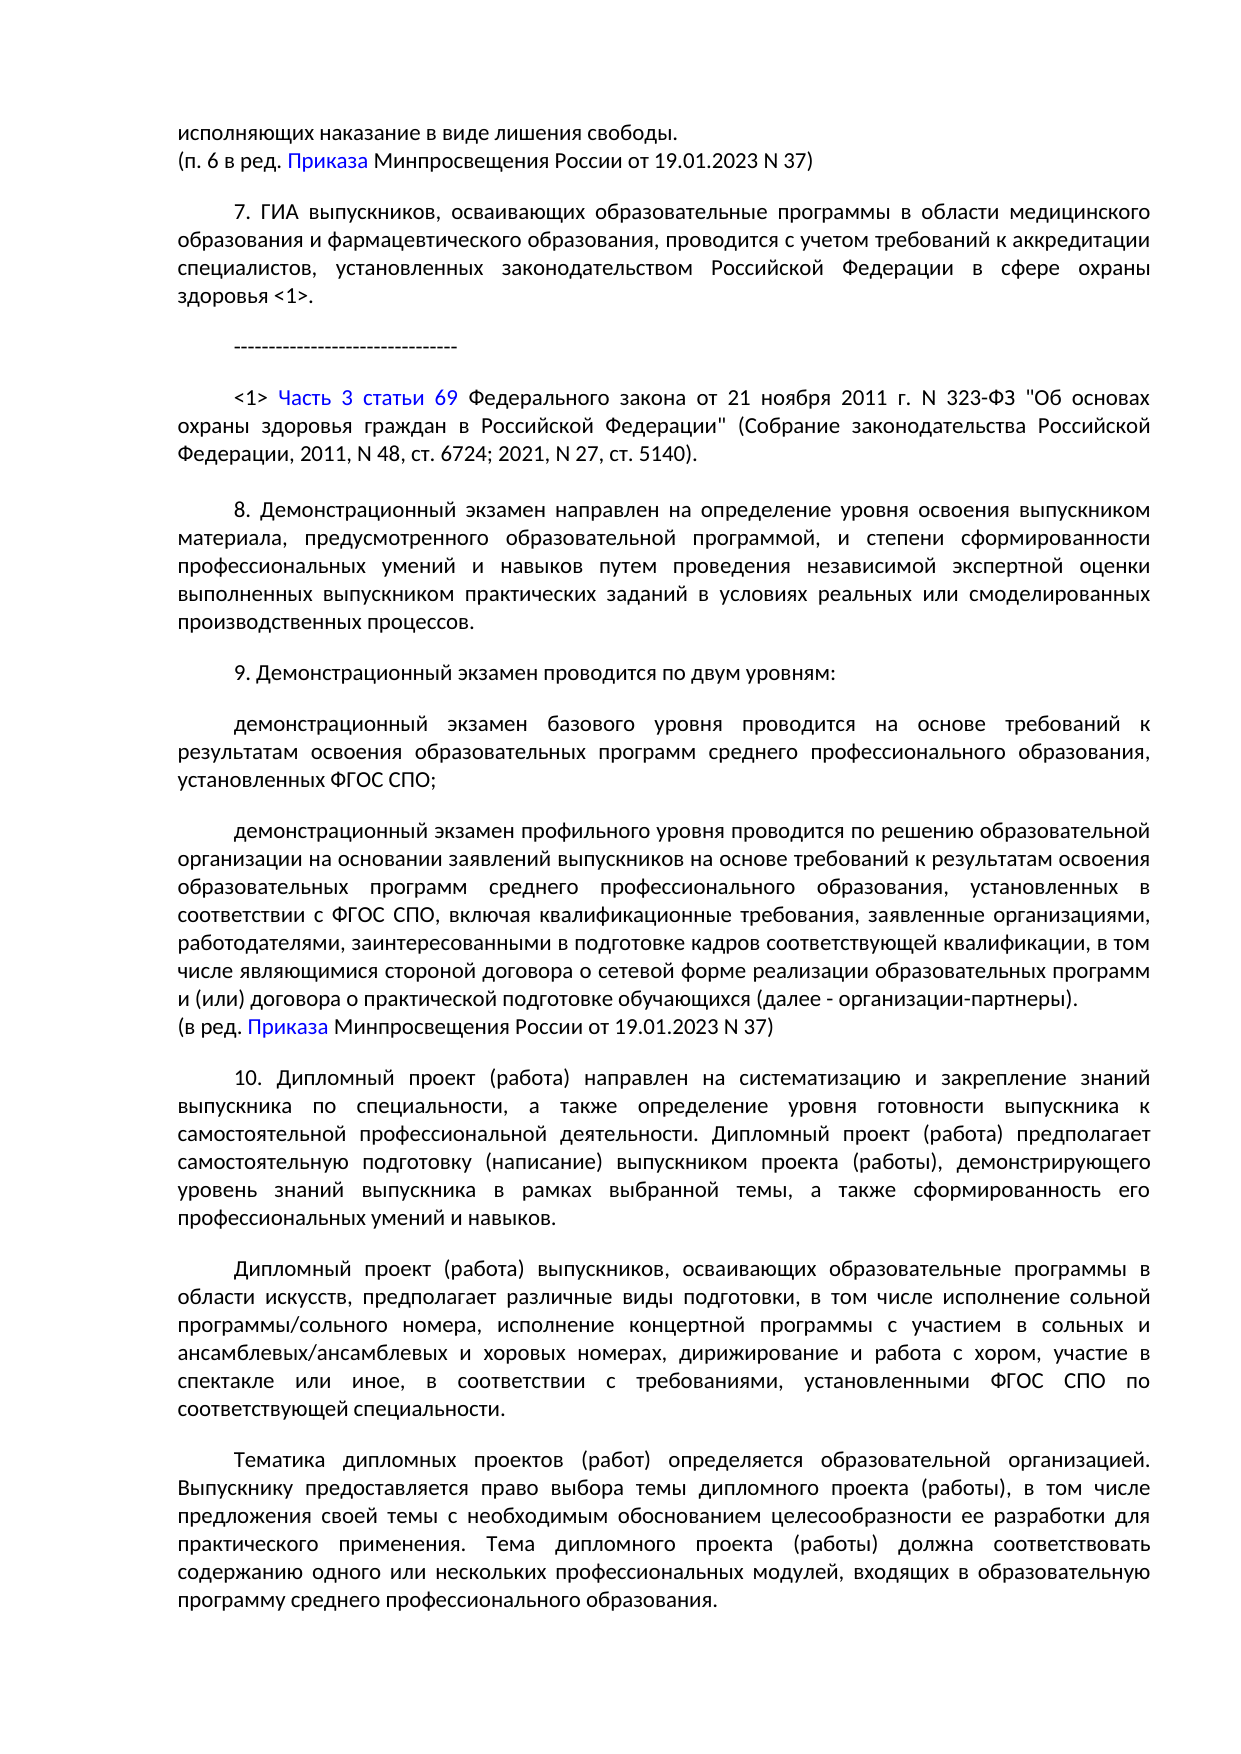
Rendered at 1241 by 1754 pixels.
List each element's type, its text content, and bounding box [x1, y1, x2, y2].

text 9. Демонстрационный экзамен проводится по двум уровням: [177, 658, 1152, 686]
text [177, 118, 1152, 146]
text 7. ГИА выпускников, осваивающих образовательные программы в области медицинского образования и фармацевтического образования, проводится с учетом требований к аккредитации специалистов, установленных законодательством Российской Федерации в сфере охраны здоровья <1>. [177, 197, 1152, 309]
text (п. 6 в ред. Приказа Минпросвещения России от 19.01.2023 N 37) [177, 146, 1152, 174]
text демонстрационный экзамен профильного уровня проводится по решению образовательной организации на основании заявлений выпускников на основе требований к результатам освоения образовательных программ среднего профессионального образования, установленных в соответствии с ФГОС СПО, включая квалификационные требования, заявленные организациями, работодателями, заинтересованными в подготовке кадров соответствующей квалификации, в том числе являющимися стороной договора о сетевой форме реализации образовательных программ и (или) договора о практической подготовке обучающихся (далее - организации-партнеры). [177, 816, 1152, 1012]
text 10. Дипломный проект (работа) направлен на систематизацию и закрепление знаний выпускника по специальности, а также определение уровня готовности выпускника к самостоятельной профессиональной деятельности. Дипломный проект (работа) предполагает самостоятельную подготовку (написание) выпускником проекта (работы), демонстрирующего уровень знаний выпускника в рамках выбранной темы, а также сформированность его профессиональных умений и навыков. [177, 1063, 1152, 1231]
text Тематика дипломных проектов (работ) определяется образовательной организацией. Выпускнику предоставляется право выбора темы дипломного проекта (работы), в том числе предложения своей темы с необходимым обоснованием целесообразности ее разработки для практического применения. Тема дипломного проекта (работы) должна соответствовать содержанию одного или нескольких профессиональных модулей, входящих в образовательную программу среднего профессионального образования. [177, 1445, 1152, 1613]
text -------------------------------- [177, 332, 1152, 360]
text <1> Часть 3 статьи 69 Федерального закона от 21 ноября 2011 г. N 323-ФЗ "Об основах охраны здоровья граждан в Российской Федерации" (Собрание законодательства Российской Федерации, 2011, N 48, ст. 6724; 2021, N 27, ст. 5140). [177, 383, 1152, 467]
text 8. Демонстрационный экзамен направлен на определение уровня освоения выпускником материала, предусмотренного образовательной программой, и степени сформированности профессиональных умений и навыков путем проведения независимой экспертной оценки выполненных выпускником практических заданий в условиях реальных или смоделированных производственных процессов. [177, 495, 1152, 635]
text демонстрационный экзамен базового уровня проводится на основе требований к результатам освоения образовательных программ среднего профессионального образования, установленных ФГОС СПО; [177, 709, 1152, 793]
text (в ред. Приказа Минпросвещения России от 19.01.2023 N 37) [177, 1012, 1152, 1040]
text Дипломный проект (работа) выпускников, осваивающих образовательные программы в области искусств, предполагает различные виды подготовки, в том числе исполнение сольной программы/сольного номера, исполнение концертной программы с участием в сольных и ансамблевых/ансамблевых и хоровых номерах, дирижирование и работа с хором, участие в спектакле или иное, в соответствии с требованиями, установленными ФГОС СПО по соответствующей специальности. [177, 1254, 1152, 1422]
